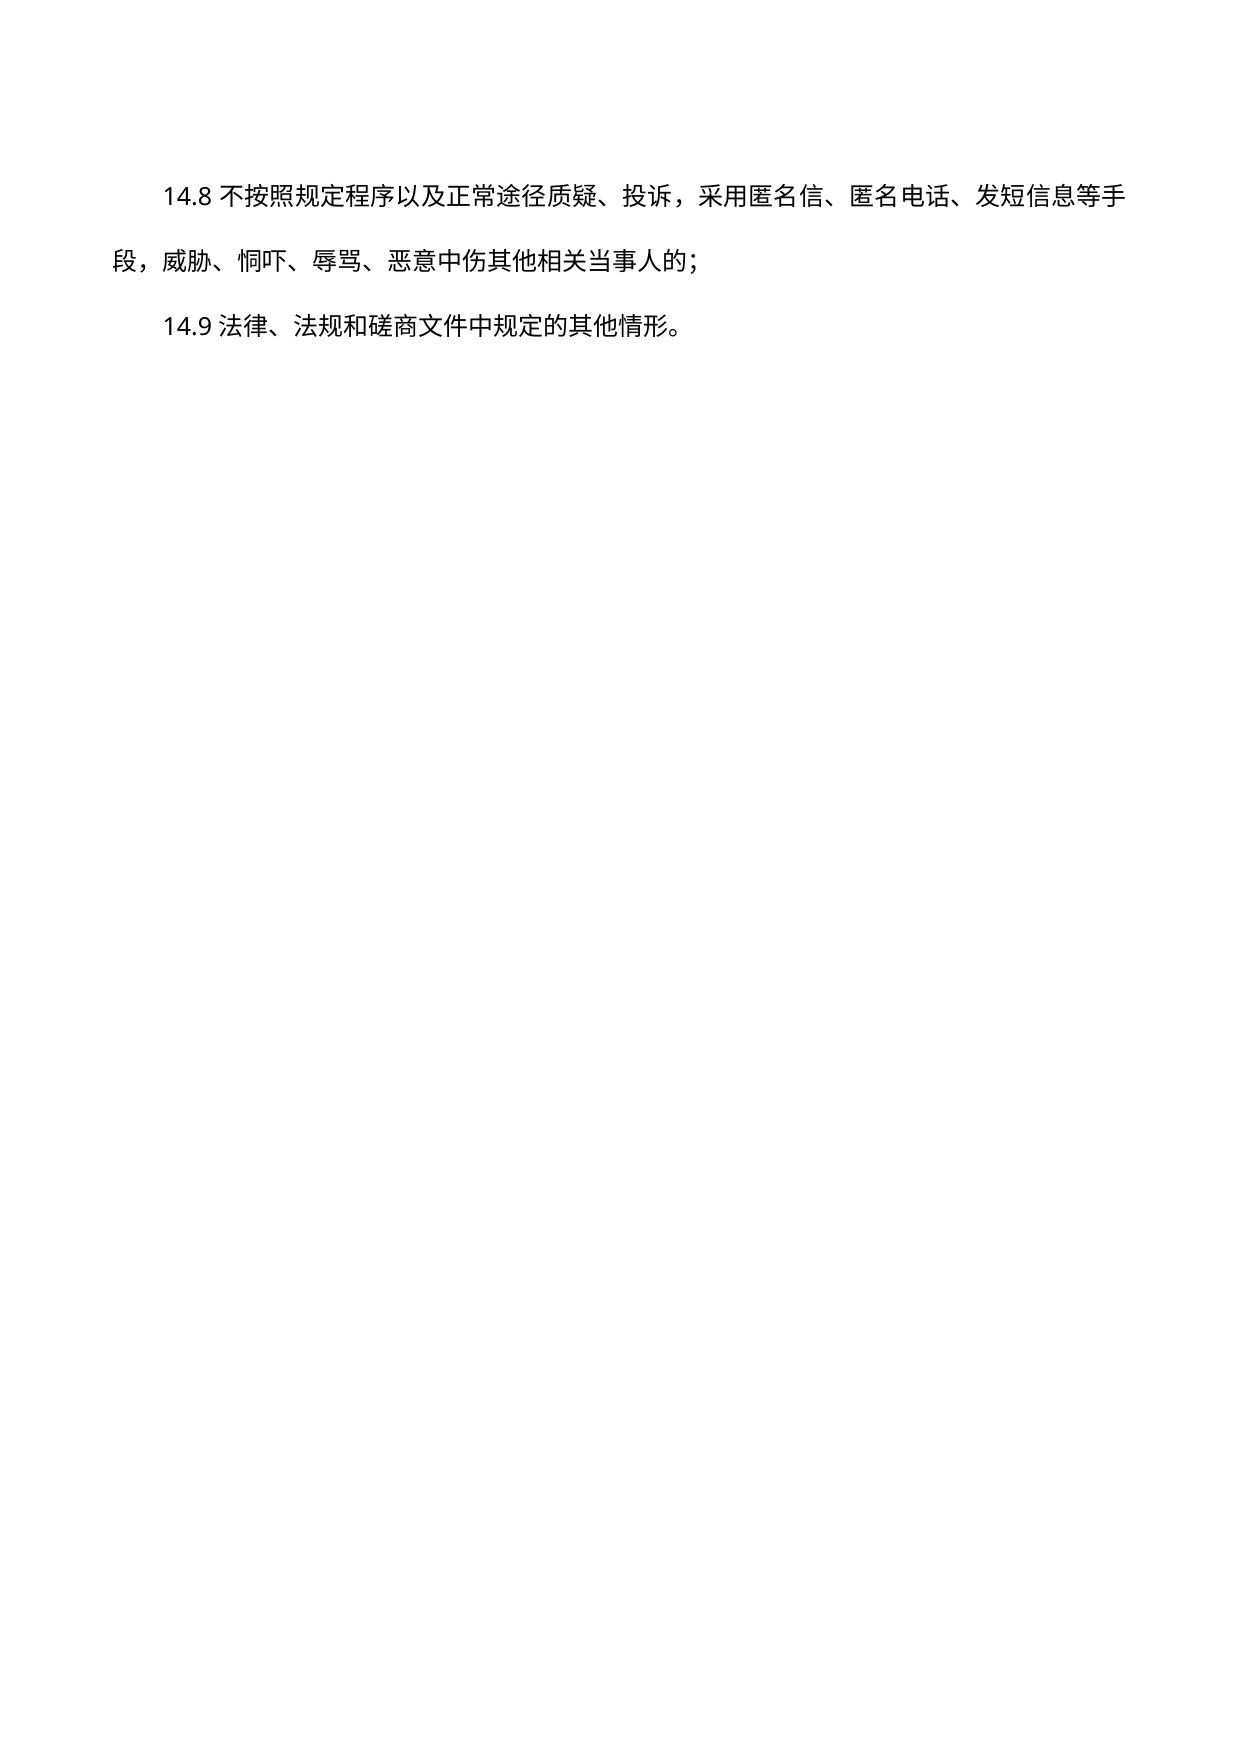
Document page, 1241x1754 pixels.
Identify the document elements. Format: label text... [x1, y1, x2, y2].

text 14.8 不按照规定程序以及正常途径质疑、投诉，采用匿名信、匿名电话、发短信息等手段，威胁、恫吓、辱骂、恶意中伤其他相关当事人的； [112, 162, 1128, 292]
text 14.9 法律、法规和磋商文件中规定的其他情形。 [112, 292, 1128, 357]
